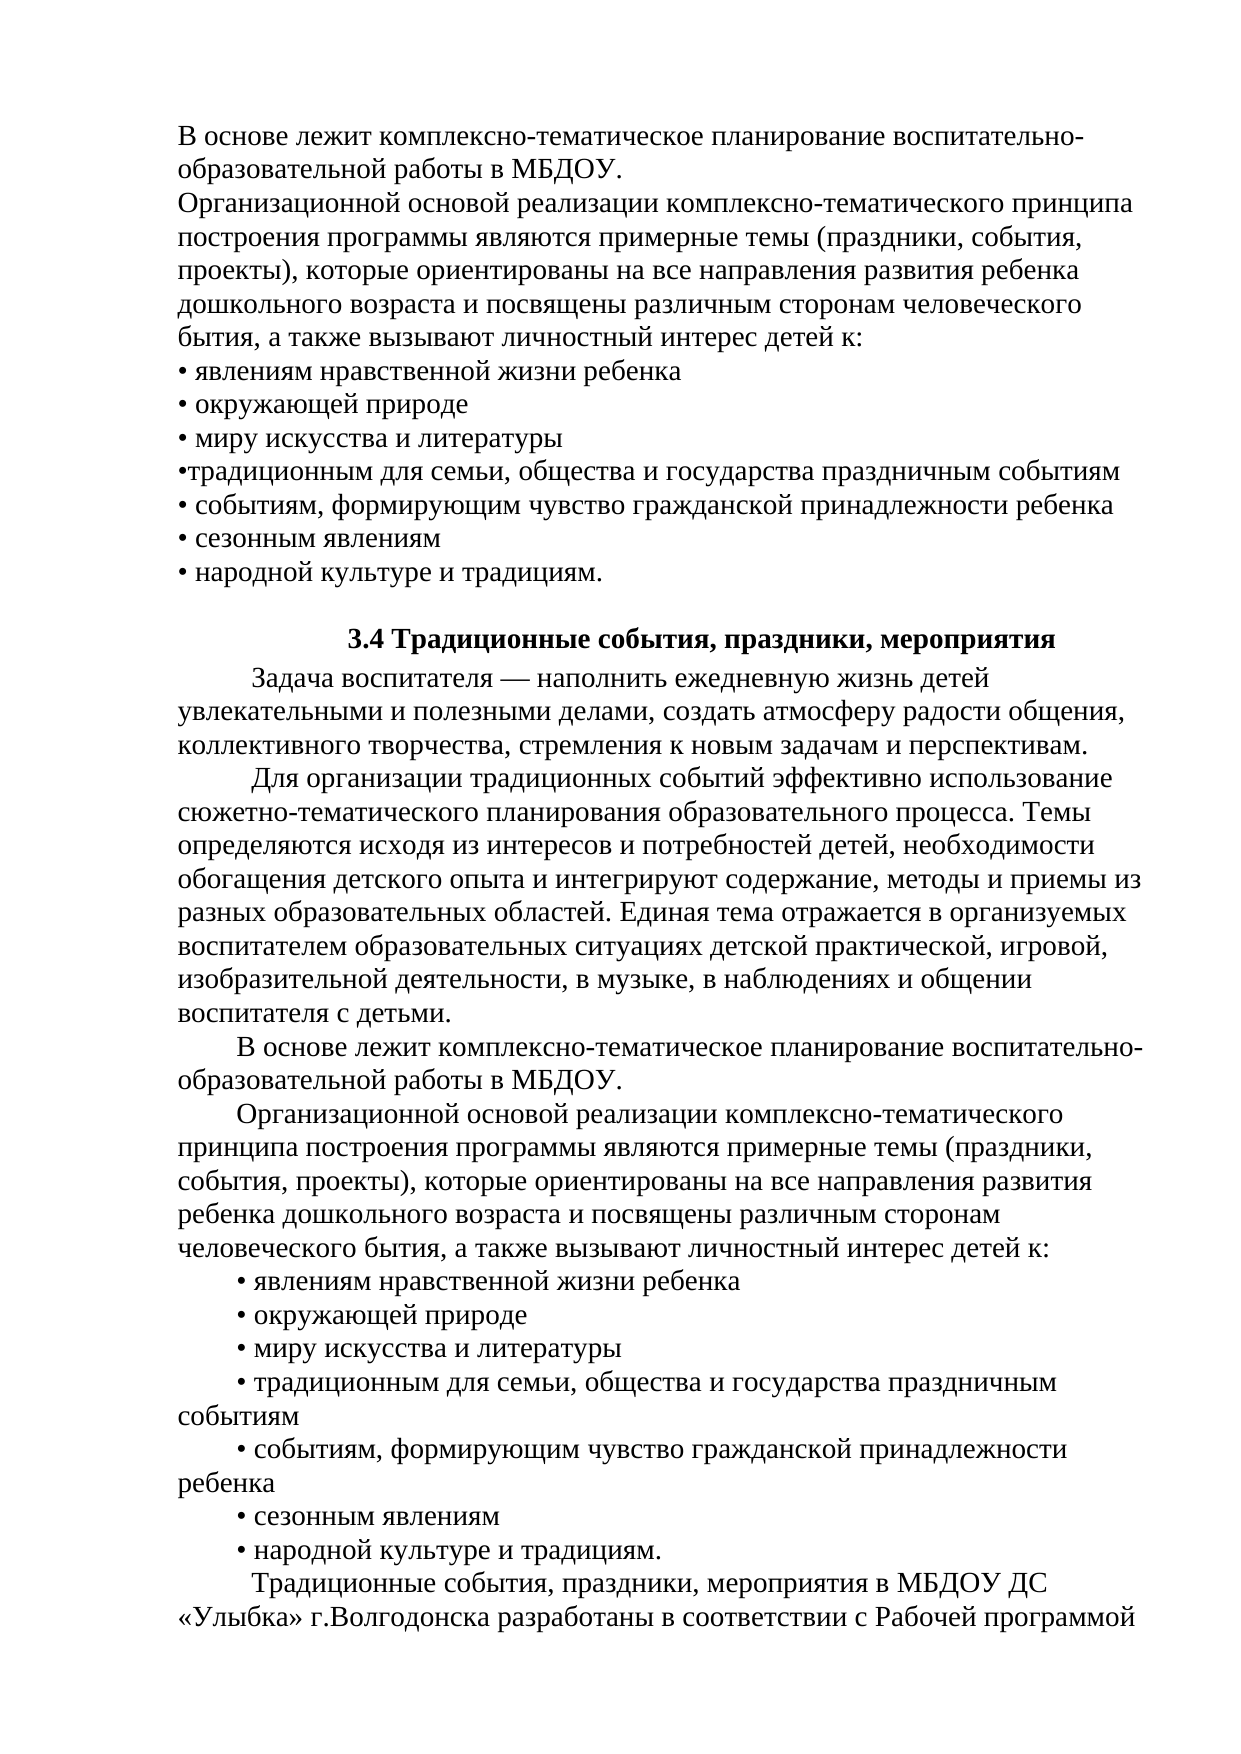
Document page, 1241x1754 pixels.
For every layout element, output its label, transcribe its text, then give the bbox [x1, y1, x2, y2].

text • сезонным явлениям [177, 521, 1152, 554]
text Организационной основой реализации комплексно-тематического принципа построения программы являются примерные темы (праздники, события, проекты), которые ориентированы на все направления развития ребенка дошкольного возраста и посвящены различным сторонам человеческого бытия, а также вызывают личностный интерес детей к: [177, 1096, 1152, 1263]
text •традиционным для семьи, общества и государства праздничным событиям [177, 453, 1152, 487]
text • сезонным явлениям [177, 1498, 1152, 1532]
text • народной культуре и традициям. [177, 1532, 1152, 1565]
text В основе лежит комплексно-тематическое планирование воспитательно-образовательной работы в МБДОУ. [177, 1029, 1152, 1096]
text • традиционным для семьи, общества и государства праздничным событиям [177, 1364, 1152, 1431]
text • миру искусства и литературы [177, 420, 1152, 453]
text • событиям, формирующим чувство гражданской принадлежности ребенка [177, 487, 1152, 521]
text • окружающей природе [177, 1297, 1152, 1331]
text Для организации традиционных событий эффективно использование сюжетно-тематического планирования образовательного процесса. Темы определяются исходя из интересов и потребностей детей, необходимости обогащения детского опыта и интегрируют содержание, методы и приемы из разных образовательных областей. Единая тема отражается в организуемых воспитателем образовательных ситуациях детской практической, игровой, изобразительной деятельности, в музыке, в наблюдениях и общении воспитателя с детьми. [177, 760, 1152, 1029]
text • миру искусства и литературы [177, 1331, 1152, 1364]
text • окружающей природе [177, 386, 1152, 420]
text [177, 1565, 1152, 1632]
text Организационной основой реализации комплексно-тематического принципа построения программы являются примерные темы (праздники, события, проекты), которые ориентированы на все направления развития ребенка дошкольного возраста и посвящены различным сторонам человеческого бытия, а также вызывают личностный интерес детей к: [177, 185, 1152, 353]
text • народной культуре и традициям. [177, 554, 1152, 588]
text • событиям, формирующим чувство гражданской принадлежности ребенка [177, 1431, 1152, 1498]
text Задача воспитателя — наполнить ежедневную жизнь детей увлекательными и полезными делами, создать атмосферу радости общения, коллективного творчества, стремления к новым задачам и перспективам. [177, 660, 1152, 760]
text В основе лежит комплексно-тематическое планирование воспитательно-образовательной работы в МБДОУ. [177, 118, 1152, 185]
text • явлениям нравственной жизни ребенка [177, 353, 1152, 386]
text • явлениям нравственной жизни ребенка [177, 1263, 1152, 1297]
list 3.4 Традиционные события, праздники, мероприятия [252, 621, 1152, 655]
